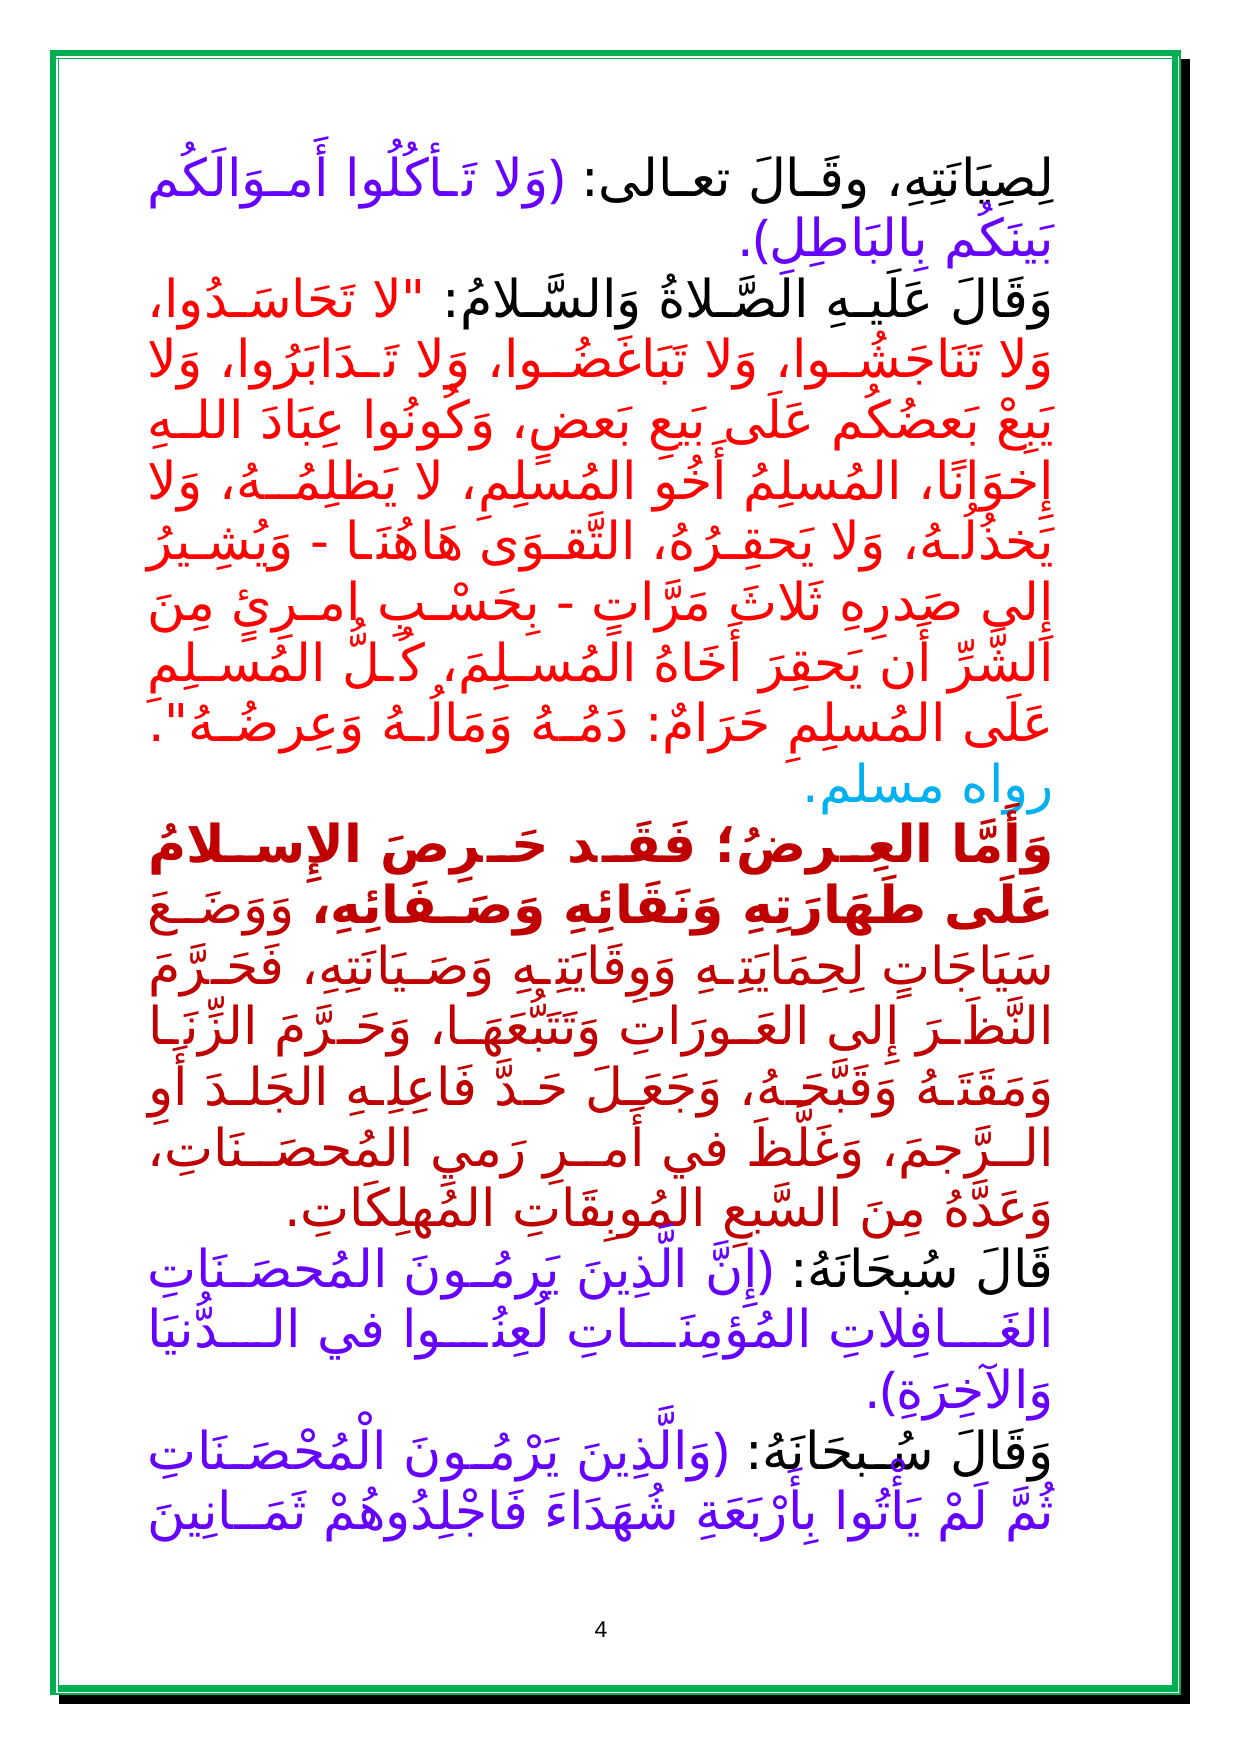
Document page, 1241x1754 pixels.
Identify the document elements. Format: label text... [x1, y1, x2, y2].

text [148, 148, 1054, 269]
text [148, 1421, 1054, 1542]
text وَأَمَّا العِرضُ؛ فَقَد حَرِصَ الإِسلامُ عَلَى طَهَارَتِهِ وَنَقَائِهِ وَصَفَائِهِ، وَوَضَعَ سَيَاجَاتٍ لِحِمَايَتِهِ وَوِقَايَتِهِ وَصَيَانَتِهِ، فَحَرَّمَ النَّظَرَ إِلى العَورَاتِ وَتَتَبُّعَهَا، وَحَرَّمَ الزِّنَا وَمَقَتَهُ وَقَبَّحَهُ، وَجَعَلَ حَدَّ فَاعِلِهِ الجَلدَ أَوِ الرَّجمَ، وَغَلَّظَ في أَمرِ رَميِ المُحصَنَاتِ، وَعَدَّهُ مِنَ السَّبعِ المُوبِقَاتِ المُهلِكَاتِ. [148, 814, 1054, 1239]
text وَقَالَ عَلَيهِ الصَّلاةُ وَالسَّلامُ: "لا تَحَاسَدُوا، وَلا تَنَاجَشُوا، وَلا تَبَاغَضُوا، وَلا تَدَابَرُوا، وَلا يَبِعْ بَعضُكُم عَلَى بَيعِ بَعضٍ، وَكُونُوا عِبَادَ اللهِ إِخوَانًا، المُسلِمُ أَخُو المُسلِمِ، لا يَظلِمُهُ، وَلا يَخذُلُهُ، وَلا يَحقِرُهُ، التَّقوَى هَاهُنَا - وَيُشِيرُ إِلى صَدرِهِ ثَلاثَ مَرَّاتٍ - بِحَسْبِ امرِئٍ مِنَ الشَّرِّ أَن يَحقِرَ أَخَاهُ المُسلِمَ، كُلُّ المُسلِمِ عَلَى المُسلِمِ حَرَامٌ: دَمُهُ وَمَالُهُ وَعِرضُهُ". رواه مسلم. [148, 269, 1054, 814]
text قَالَ سُبحَانَهُ: ﴿إِنَّ الَّذِينَ يَرمُونَ المُحصَنَاتِ الغَافِلاتِ المُؤمِنَاتِ لُعِنُوا في الدُّنيَا وَالآخِرَةِ﴾. [148, 1239, 1054, 1421]
